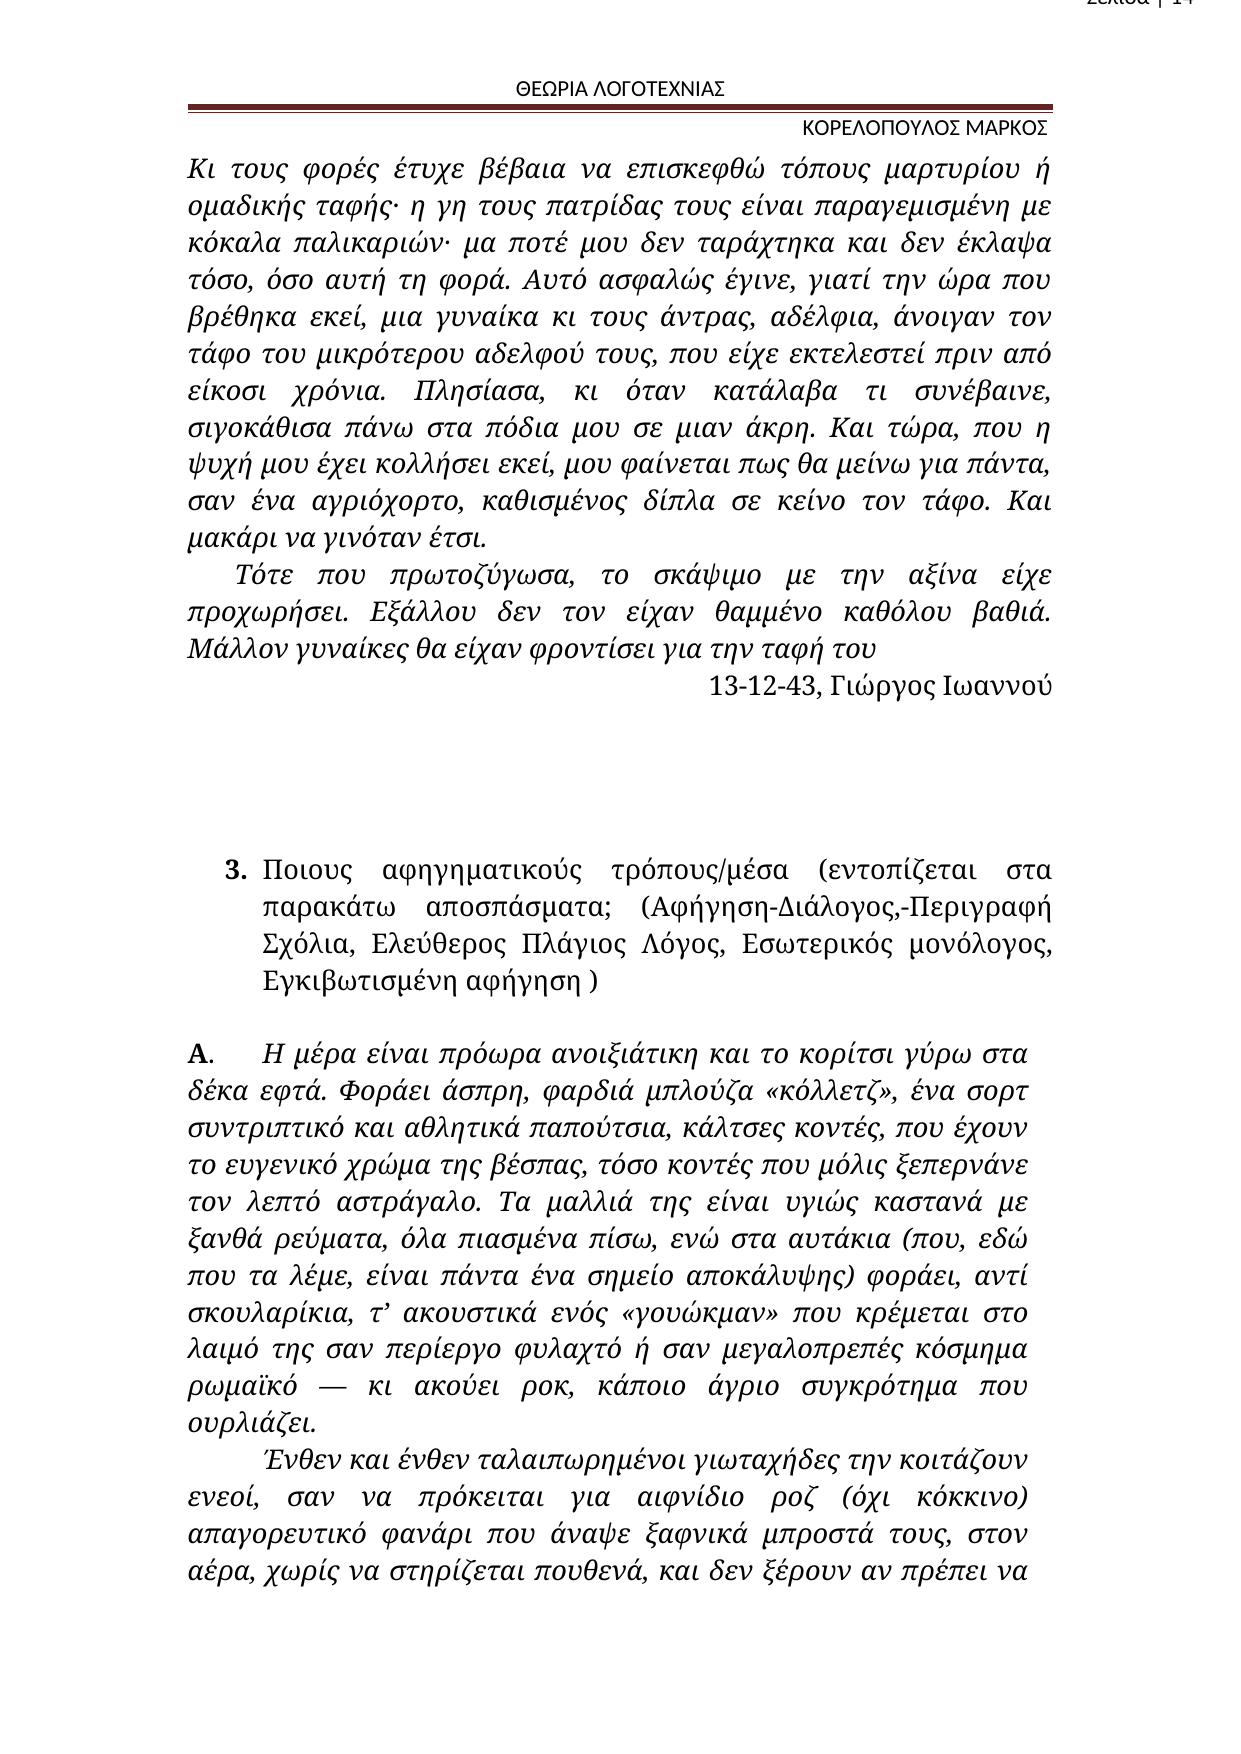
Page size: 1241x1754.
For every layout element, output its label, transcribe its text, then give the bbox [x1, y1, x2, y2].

text Τότε που πρωτοζύγωσα, το σκάψιμο με την αξίνα είχε προχωρήσει. Εξάλλου δεν τον είχαν θαμμένο καθόλου βαθιά. Μάλλον γυναίκες θα είχαν φροντίσει για την ταφή του [187, 556, 1053, 666]
text Α. Η μέρα είναι πρόωρα ανοιξιάτικη και το κορίτσι γύρω στα δέκα εφτά. Φοράει άσπρη, φαρδιά μπλούζα «κόλλετζ», ένα σορτ συντριπτικό και αθλητικά παπούτσια, κάλτσες κοντές, που έχουν το ευγενικό χρώμα της βέσπας, τόσο κοντές που μόλις ξεπερνάνε τον λεπτό αστράγαλο. Τα μαλλιά της είναι υγιώς καστανά με ξανθά ρεύματα, όλα πιασμένα πίσω, ενώ στα αυτάκια (που, εδώ που τα λέμε, είναι πάντα ένα σημείο αποκάλυψης) φοράει, αντί σκουλαρίκια, τ’ ακουστικά ενός «γουώκμαν» που κρέμεται στο λαιμό της σαν περίεργο φυλαχτό ή σαν μεγαλοπρεπές κόσμημα ρωμαϊκό — κι ακούει ροκ, κάποιο άγριο συγκρότημα που ουρλιάζει. [187, 1035, 1029, 1441]
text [187, 1441, 1029, 1588]
list Ποιους αφηγηματικούς τρόπους/μέσα (εντοπίζεται στα παρακάτω αποσπάσματα; (Αφήγηση-Διάλογος,-Περιγραφή Σχόλια, Ελεύθερος Πλάγιος Λόγος, Εσωτερικός μονόλογος, Εγκιβωτισμένη αφήγηση ) [225, 851, 1053, 998]
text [187, 150, 1053, 556]
text 13-12-43, Γιώργος Ιωαννού [187, 666, 1053, 703]
